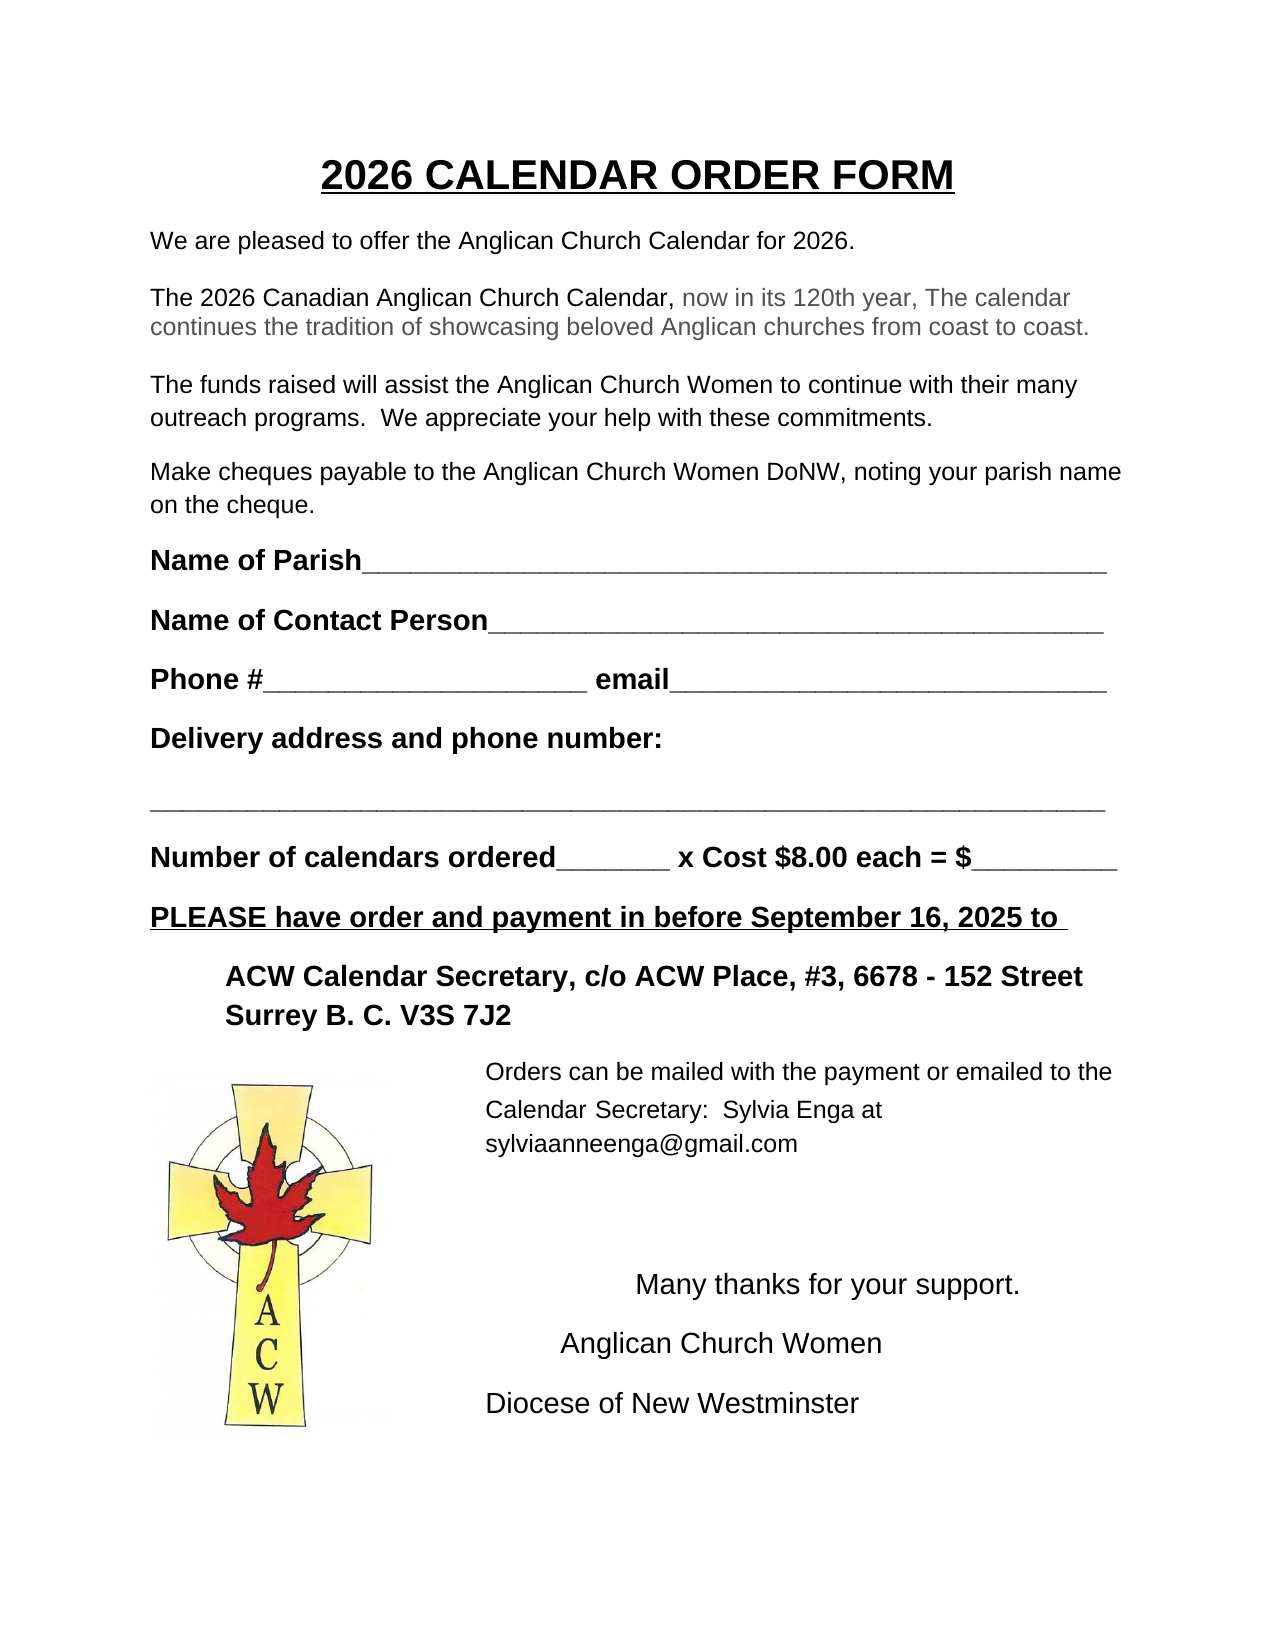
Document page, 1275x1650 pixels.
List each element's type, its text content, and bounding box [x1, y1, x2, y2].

text We are pleased to offer the Anglican Church Calendar for 2026. [150, 226, 1125, 255]
text Make cheques payable to the Anglican Church Women DoNW, noting your parish name on the cheque. [150, 457, 1125, 518]
text Delivery address and phone number: [150, 722, 1125, 755]
text The funds raised will assist the Anglican Church Women to continue with their many outreach programs. We appreciate your help with these commitments. [150, 370, 1125, 431]
text Anglican Church Women [392, 1326, 1125, 1360]
text Orders can be mailed with the payment or emailed to the Calendar Secretary: Sylvia Enga at sylviaanneenga@gmail.com [225, 1057, 1125, 1157]
text Name of Contact Person______________________________________ [150, 603, 1125, 636]
text PLEASE have order and payment in before September 16, 2025 to [150, 900, 1125, 933]
text The 2026 Canadian Anglican Church Calendar, now in its 120th year, The calendar continues the tradition of showcasing beloved Anglican churches from coast to coast. [682, 283, 1125, 341]
text Name of Parish______________________________________________ [150, 543, 1125, 577]
text Number of calendars ordered_______ x Cost $8.00 each = $_________ [150, 840, 1125, 874]
text ACW Calendar Secretary, c/o ACW Place, #3, 6678 - 152 Street Surrey B. C. V3S 7J2 [225, 959, 1125, 1031]
text Many thanks for your support. [392, 1267, 1125, 1300]
text ___________________________________________________________ [150, 781, 1125, 814]
text Phone #____________________ email___________________________ [150, 662, 1125, 696]
picture [150, 1072, 392, 1438]
text The 2026 Canadian Anglican Church Calendar, now in its 120th year, The calendar continues the tradition of showcasing beloved Anglican churches from coast to coast. [150, 283, 675, 312]
text 2026 CALENDAR ORDER FORM [150, 150, 1125, 198]
text Diocese of New Westminster [392, 1386, 1125, 1419]
